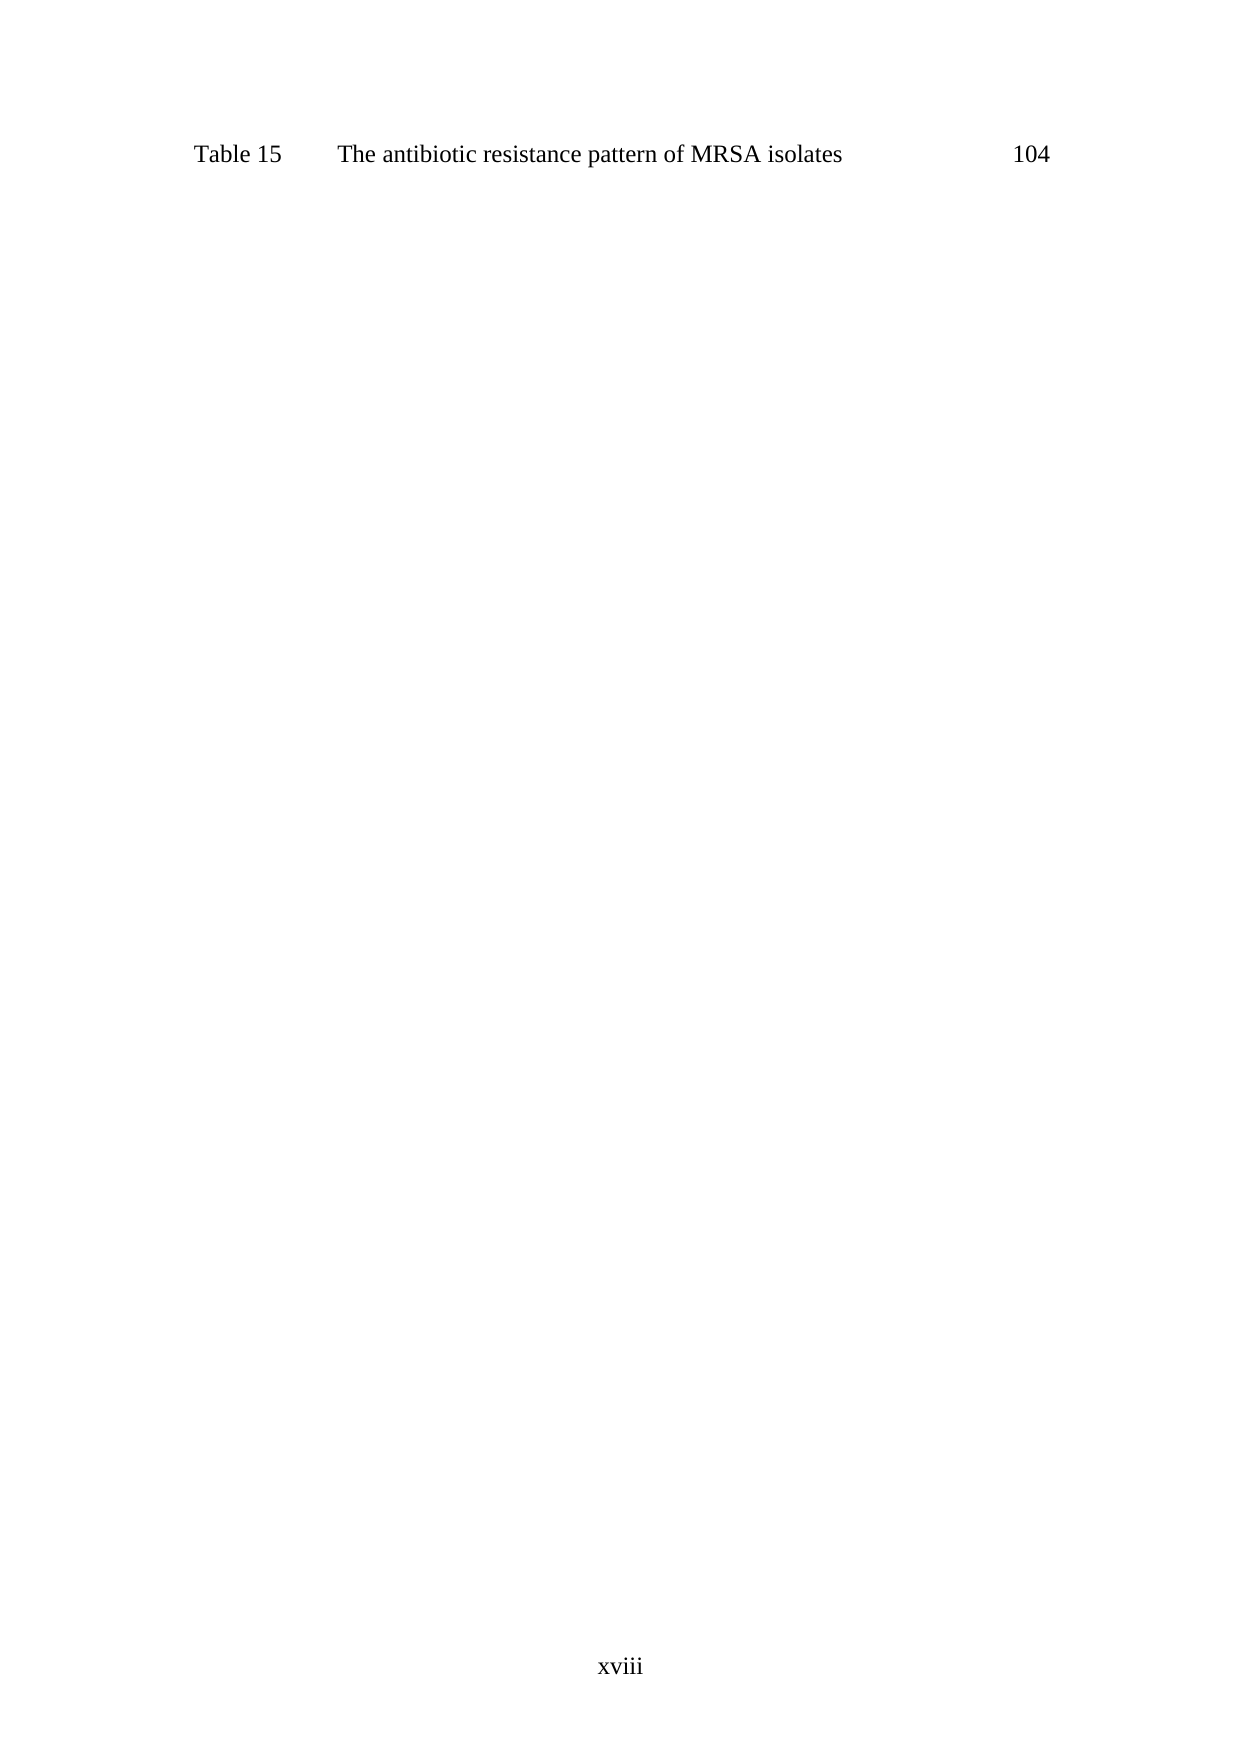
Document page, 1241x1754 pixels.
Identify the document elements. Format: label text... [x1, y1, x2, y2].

text Table 15 The antibiotic resistance pattern of MRSA isolates 104 [193, 139, 1240, 168]
